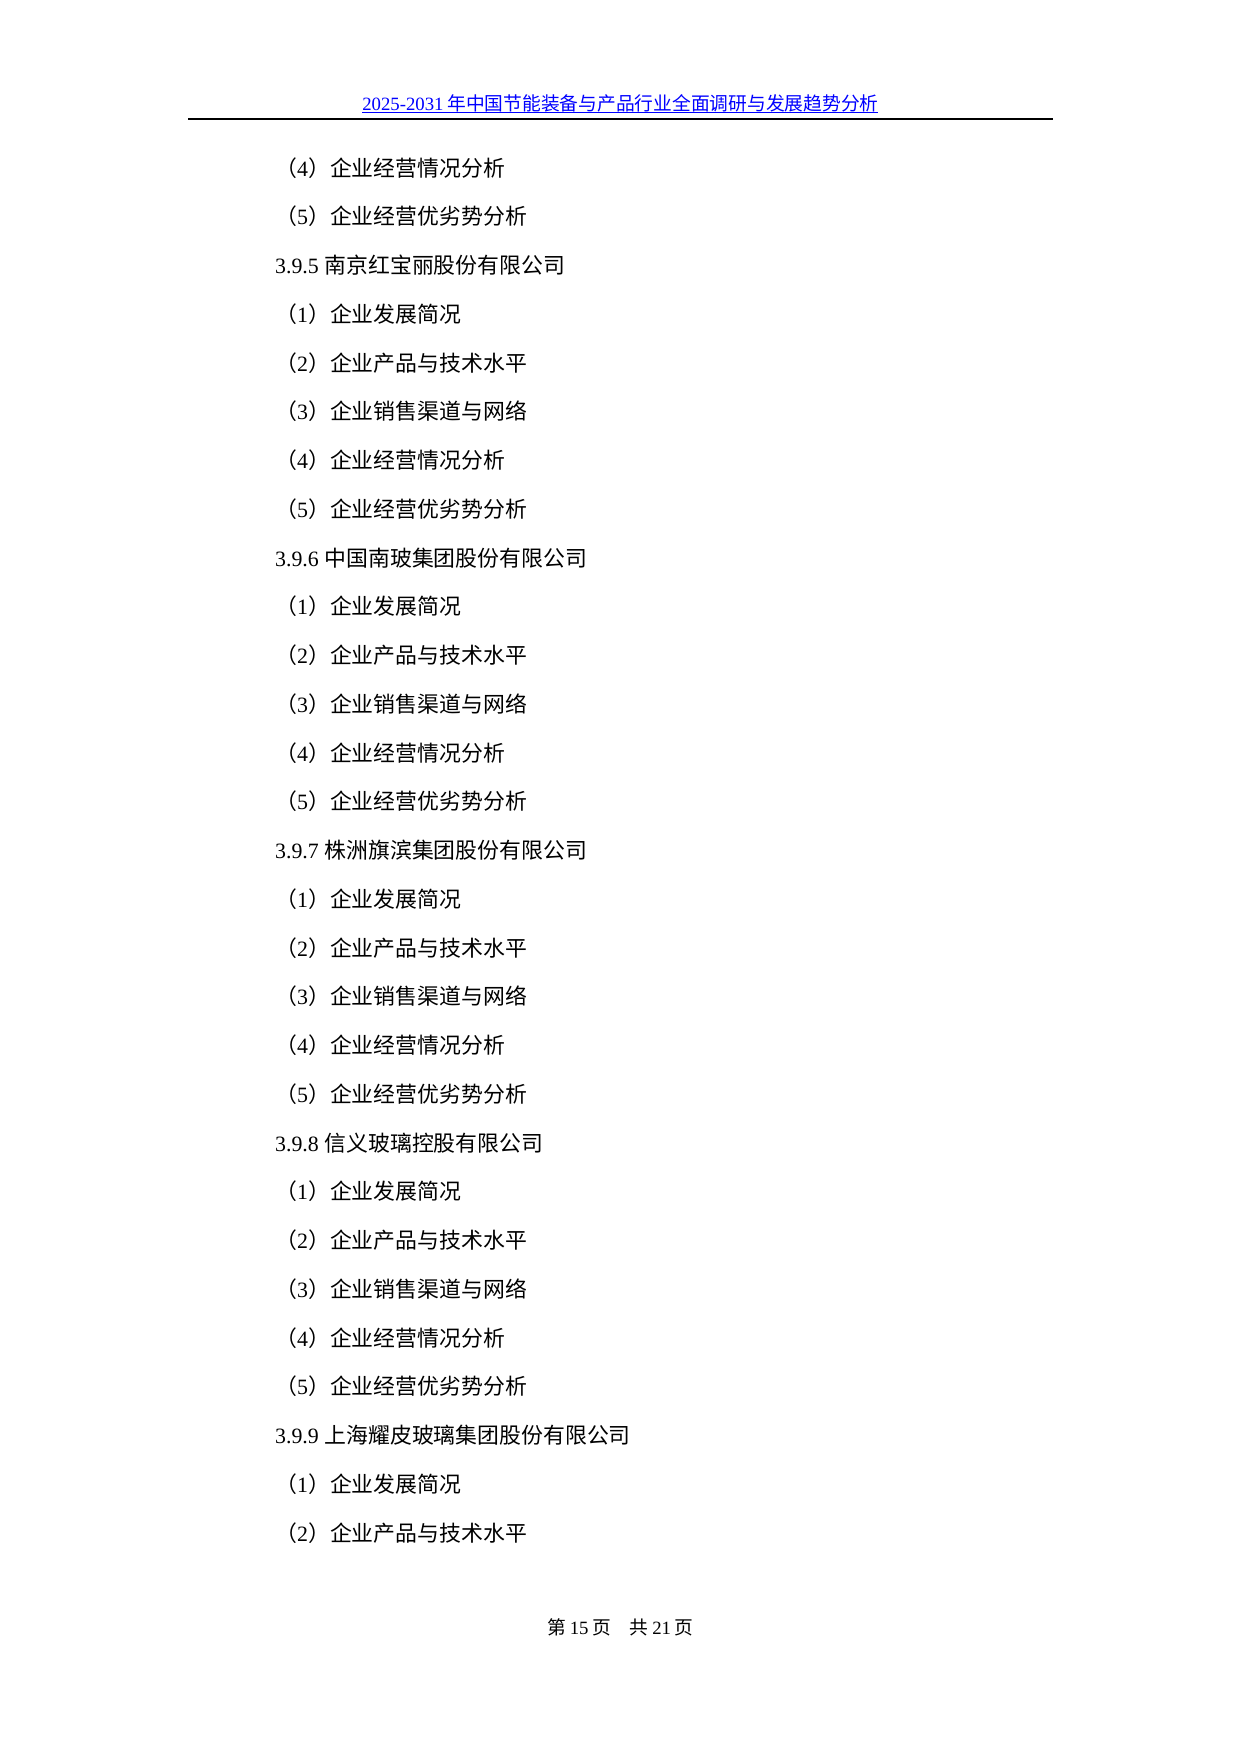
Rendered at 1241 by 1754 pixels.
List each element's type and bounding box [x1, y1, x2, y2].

text [187, 150, 1053, 1548]
